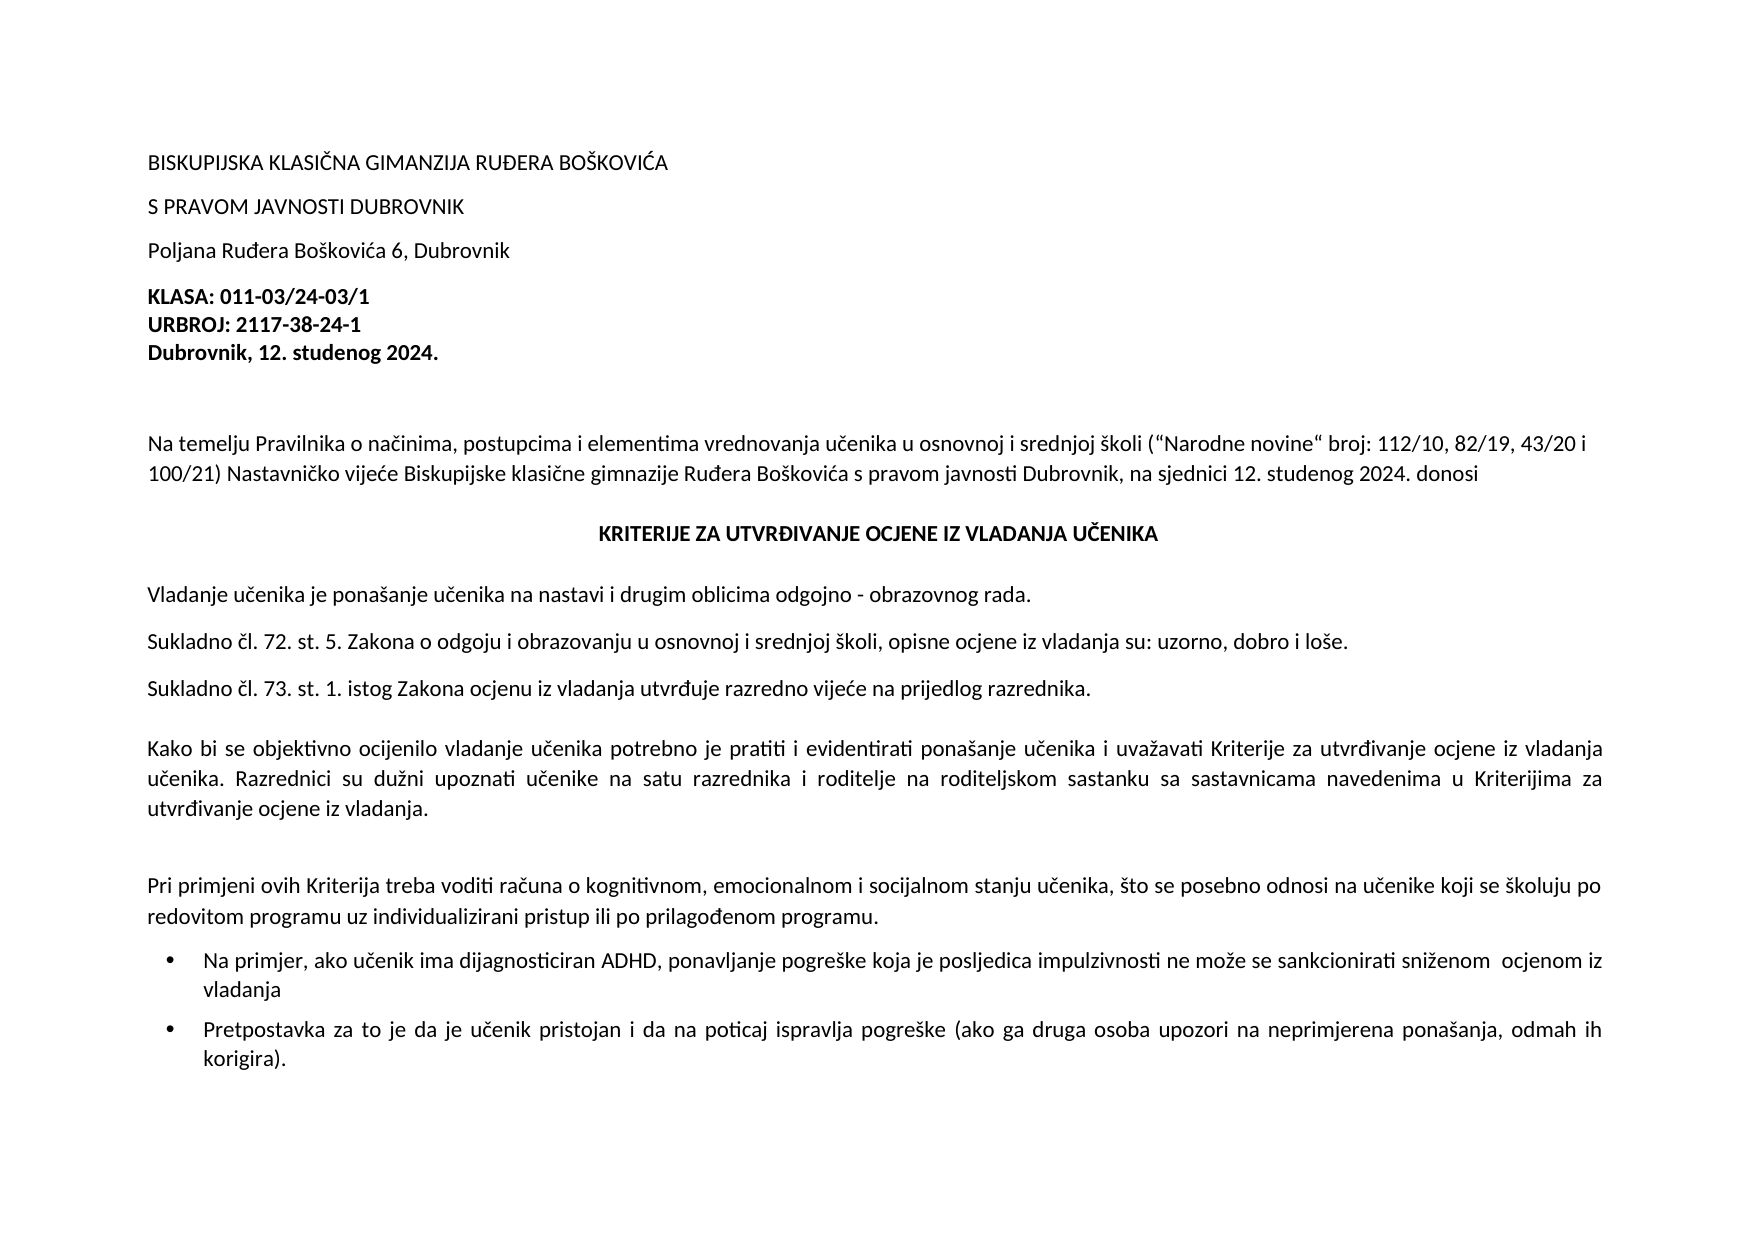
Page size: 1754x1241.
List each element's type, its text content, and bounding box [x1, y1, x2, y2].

text Sukladno čl. 72. st. 5. Zakona o odgoju i obrazovanju u osnovnoj i srednjoj školi, opisne ocjene iz vladanja su: uzorno, dobro i loše. [147, 627, 1606, 655]
list Pretpostavka za to je da je učenik pristojan i da na poticaj ispravlja pogreške (ako ga druga osoba upozori na neprimjerena ponašanja, odmah ih korigira). [166, 1014, 1606, 1072]
text KRITERIJE ZA UTVRĐIVANJE OCJENE IZ VLADANJA UČENIKA [151, 519, 1606, 547]
text Sukladno čl. 73. st. 1. istog Zakona ocjenu iz vladanja utvrđuje razredno vijeće na prijedlog razrednika. [147, 674, 1606, 702]
list Na primjer, ako učenik ima dijagnosticiran ADHD, ponavljanje pogreške koja je posljedica impulzivnosti ne može se sankcionirati sniženom ocjenom iz vladanja [166, 946, 1606, 1003]
text Pri primjeni ovih Kriterija treba voditi računa o kognitivnom, emocionalnom i socijalnom stanju učenika, što se posebno odnosi na učenike koji se školuju po redovitom programu uz individualizirani pristup ili po prilagođenom programu. [147, 872, 1606, 930]
text KLASA: 011-03/24-03/1 URBROJ: 2117-38-24-1 [148, 282, 1606, 338]
text Vladanje učenika je ponašanje učenika na nastavi i drugim oblicima odgojno - obrazovnog rada. [147, 580, 1606, 608]
text Na temelju Pravilnika o načinima, postupcima i elementima vrednovanja učenika u osnovnoj i srednjoj školi (“Narodne novine“ broj: 112/10, 82/19, 43/20 i 100/21) Nastavničko vijeće Biskupijske klasične gimnazije Ruđera Boškovića s pravom javnosti Dubrovnik, na sjednici 12. studenog 2024. donosi [148, 429, 1606, 487]
text BISKUPIJSKA KLASIČNA GIMANZIJA RUĐERA BOŠKOVIĆA [148, 148, 1606, 176]
text Dubrovnik, 12. studenog 2024. [148, 338, 1606, 366]
text Kako bi se objektivno ocijenilo vladanje učenika potrebno je pratiti i evidentirati ponašanje učenika i uvažavati Kriterije za utvrđivanje ocjene iz vladanja učenika. Razrednici su dužni upoznati učenike na satu razrednika i roditelje na roditeljskom sastanku sa sastavnicama navedenima u Kriterijima za utvrđivanje ocjene iz vladanja. [147, 734, 1606, 822]
text S PRAVOM JAVNOSTI DUBROVNIK [148, 192, 1606, 220]
text Poljana Ruđera Boškovića 6, Dubrovnik [148, 236, 1606, 264]
